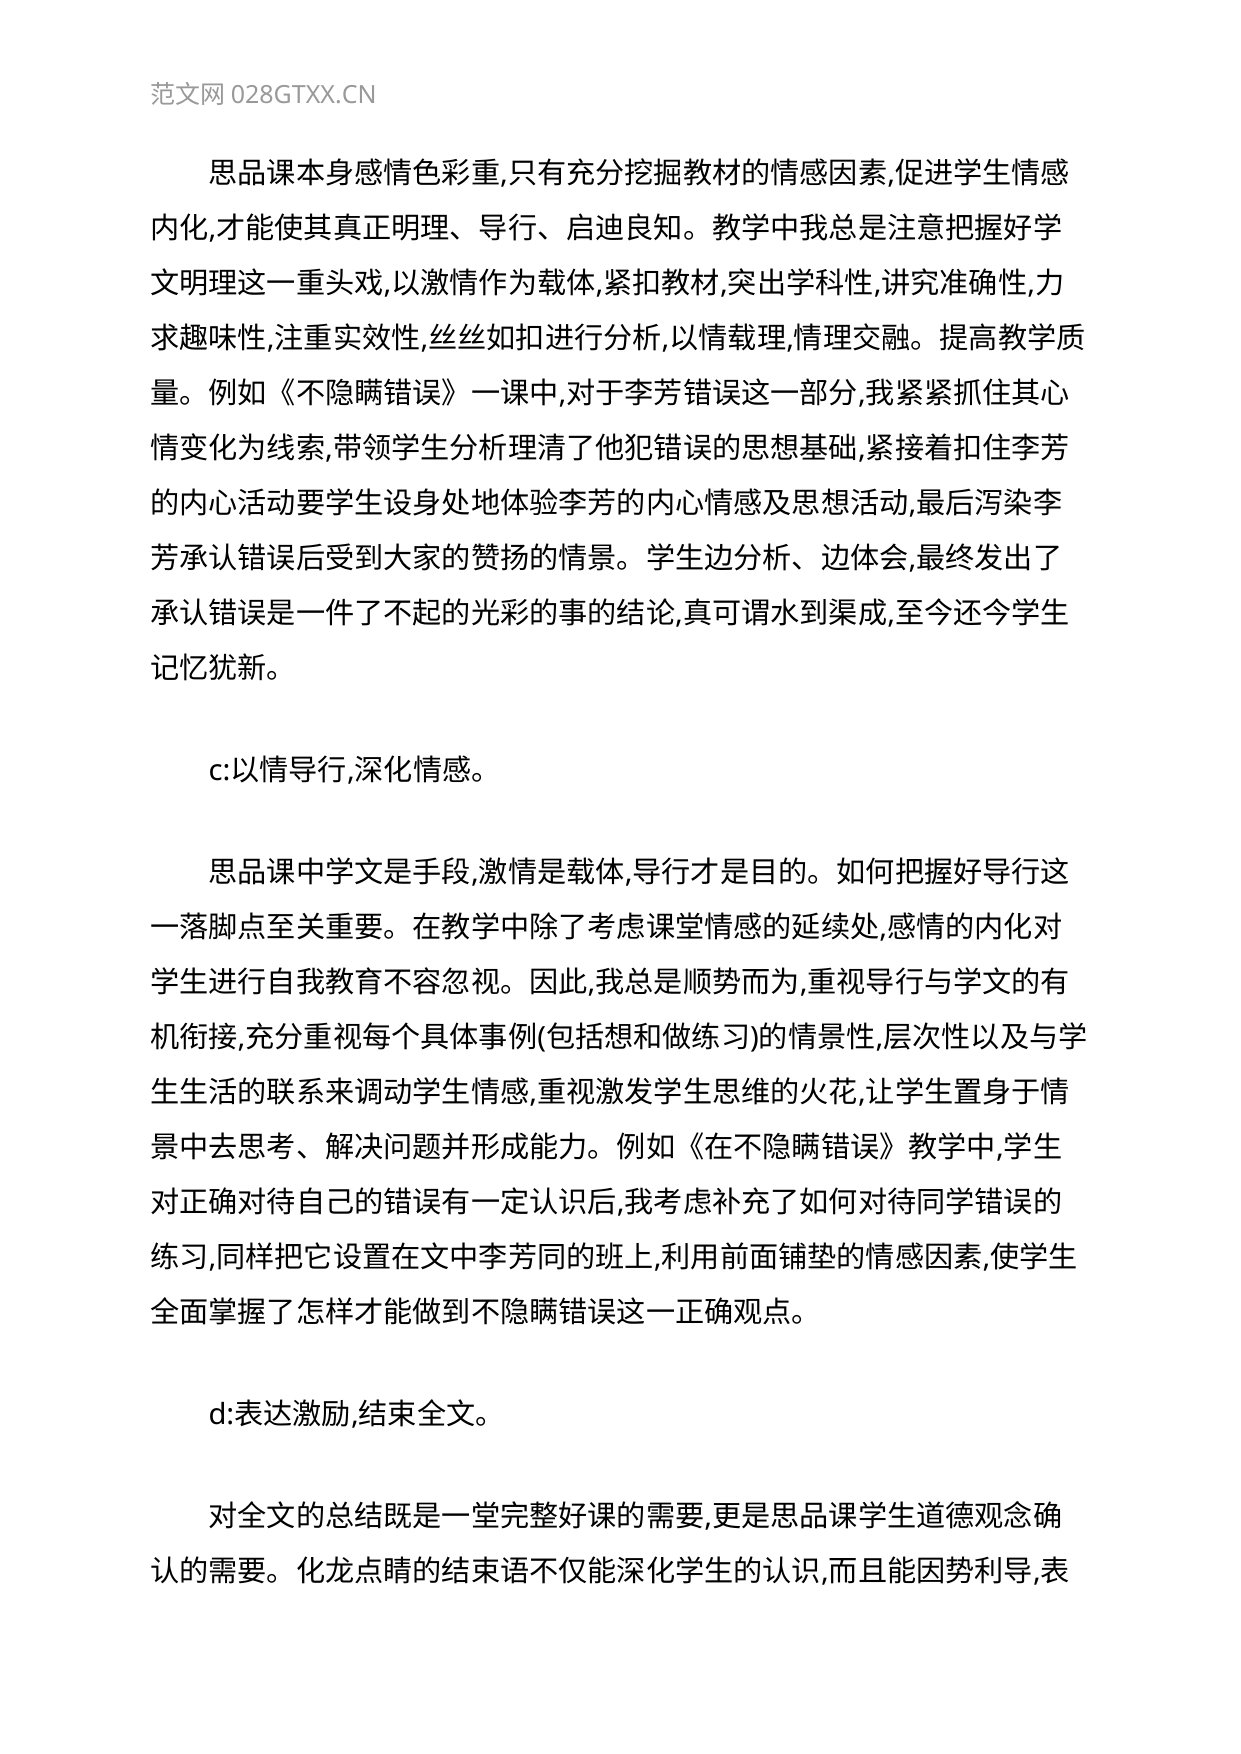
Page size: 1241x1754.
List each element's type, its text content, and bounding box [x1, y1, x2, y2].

text d:表达激励,结束全文。 [150, 1391, 1090, 1433]
text 思品课本身感情色彩重,只有充分挖掘教材的情感因素,促进学生情感内化,才能使其真正明理、导行、启迪良知。教学中我总是注意把握好学文明理这一重头戏,以激情作为载体,紧扣教材,突出学科性,讲究准确性,力求趣味性,注重实效性,丝丝如扣进行分析,以情载理,情理交融。提高教学质量。例如《不隐瞒错误》一课中,对于李芳错误这一部分,我紧紧抓住其心情变化为线索,带领学生分析理清了他犯错误的思想基础,紧接着扣住李芳的内心活动要学生设身处地体验李芳的内心情感及思想活动,最后泻染李芳承认错误后受到大家的赞扬的情景。学生边分析、边体会,最终发出了承认错误是一件了不起的光彩的事的结论,真可谓水到渠成,至今还今学生记忆犹新。 [150, 150, 1090, 687]
text 思品课中学文是手段,激情是载体,导行才是目的。如何把握好导行这一落脚点至关重要。在教学中除了考虑课堂情感的延续处,感情的内化对学生进行自我教育不容忽视。因此,我总是顺势而为,重视导行与学文的有机衔接,充分重视每个具体事例(包括想和做练习)的情景性,层次性以及与学生生活的联系来调动学生情感,重视激发学生思维的火花,让学生置身于情景中去思考、解决问题并形成能力。例如《在不隐瞒错误》教学中,学生对正确对待自己的错误有一定认识后,我考虑补充了如何对待同学错误的练习,同样把它设置在文中李芳同的班上,利用前面铺垫的情感因素,使学生全面掌握了怎样才能做到不隐瞒错误这一正确观点。 [150, 849, 1090, 1331]
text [150, 1492, 1090, 1590]
text c:以情导行,深化情感。 [150, 747, 1090, 789]
